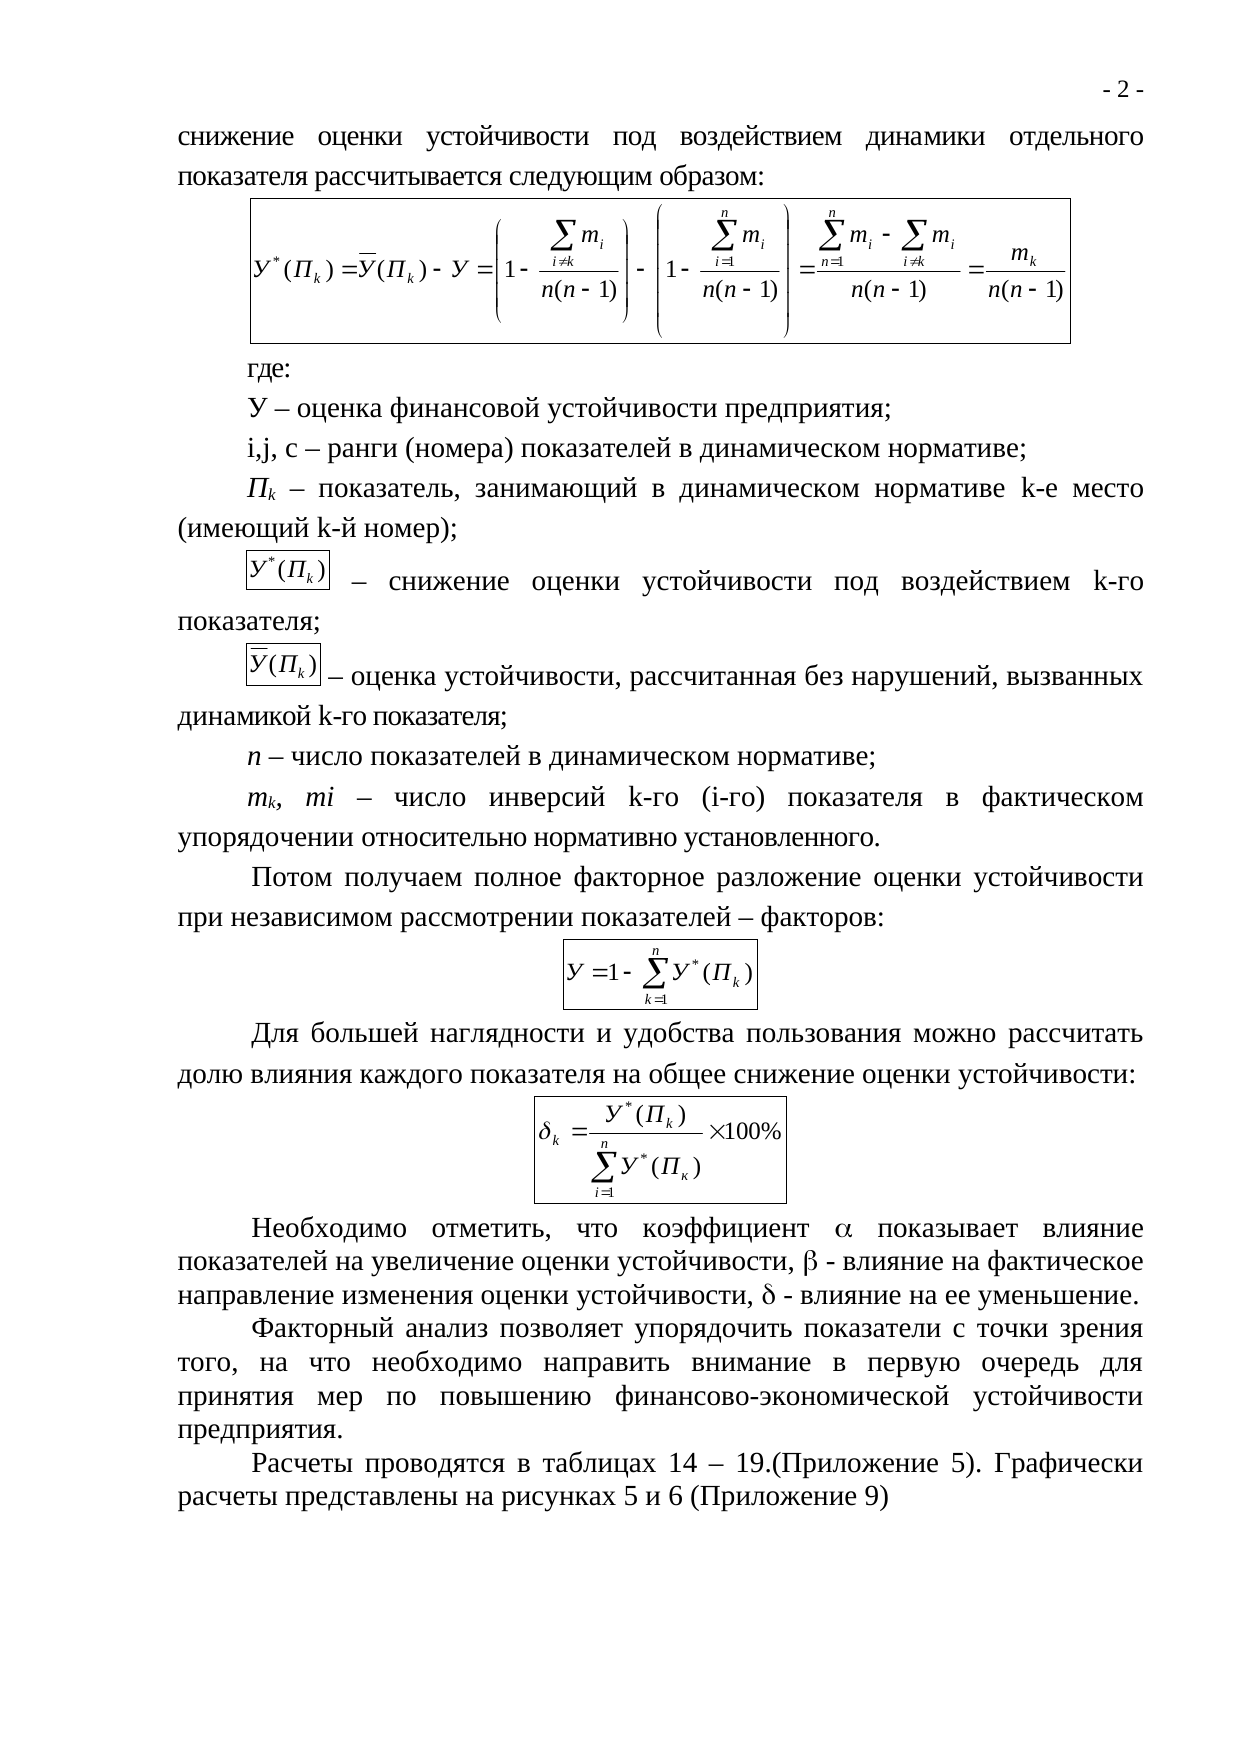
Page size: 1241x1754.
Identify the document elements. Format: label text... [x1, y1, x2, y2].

text где: [177, 350, 1144, 383]
text – оценка устойчивости, рассчитанная без нарушений, вызванных динамикой k-го показателя; [177, 643, 1144, 732]
text У – оценка финансовой устойчивости предприятия; [177, 390, 1144, 423]
text i,j, c – ранги (номера) показателей в динамическом нормативе; [177, 430, 1144, 464]
text Для большей наглядности и удобства пользования можно рассчитать долю влияния каждого показателя на общее снижение оценки устойчивости: [177, 1016, 1144, 1089]
text Факторный анализ позволяет упорядочить показатели с точки зрения того, на что необходимо направить внимание в первую очередь для принятия мер по повышению финансово-экономической устойчивости предприятия. [177, 1311, 1144, 1445]
text Необходимо отметить, что коэффициент  показывает влияние показателей на увеличение оценки устойчивости,  - влияние на фактическое направление изменения оценки устойчивости,  - влияние на ее уменьшение. [177, 1210, 1144, 1311]
text – снижение оценки устойчивости под воздействием k-го показателя; [177, 551, 1144, 636]
text Пk – показатель, занимающий в динамическом нормативе k-е место (имеющий k-й номер); [177, 470, 1144, 544]
text mk, тi – число инверсий k-го (i-го) показателя в фактическом упорядочении относительно нормативно установленного. [177, 779, 1144, 852]
text Потом получаем полное факторное разложение оценки устойчивости при независимом рассмотрении показателей – факторов: [177, 859, 1144, 933]
text Расчеты проводятся в таблицах 14 – 19.(Приложение 5). Графически расчеты представлены на рисунках 5 и 6 (Приложение 9) [177, 1445, 1144, 1512]
text п – число показателей в динамическом нормативе; [177, 738, 1144, 772]
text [177, 118, 1144, 192]
